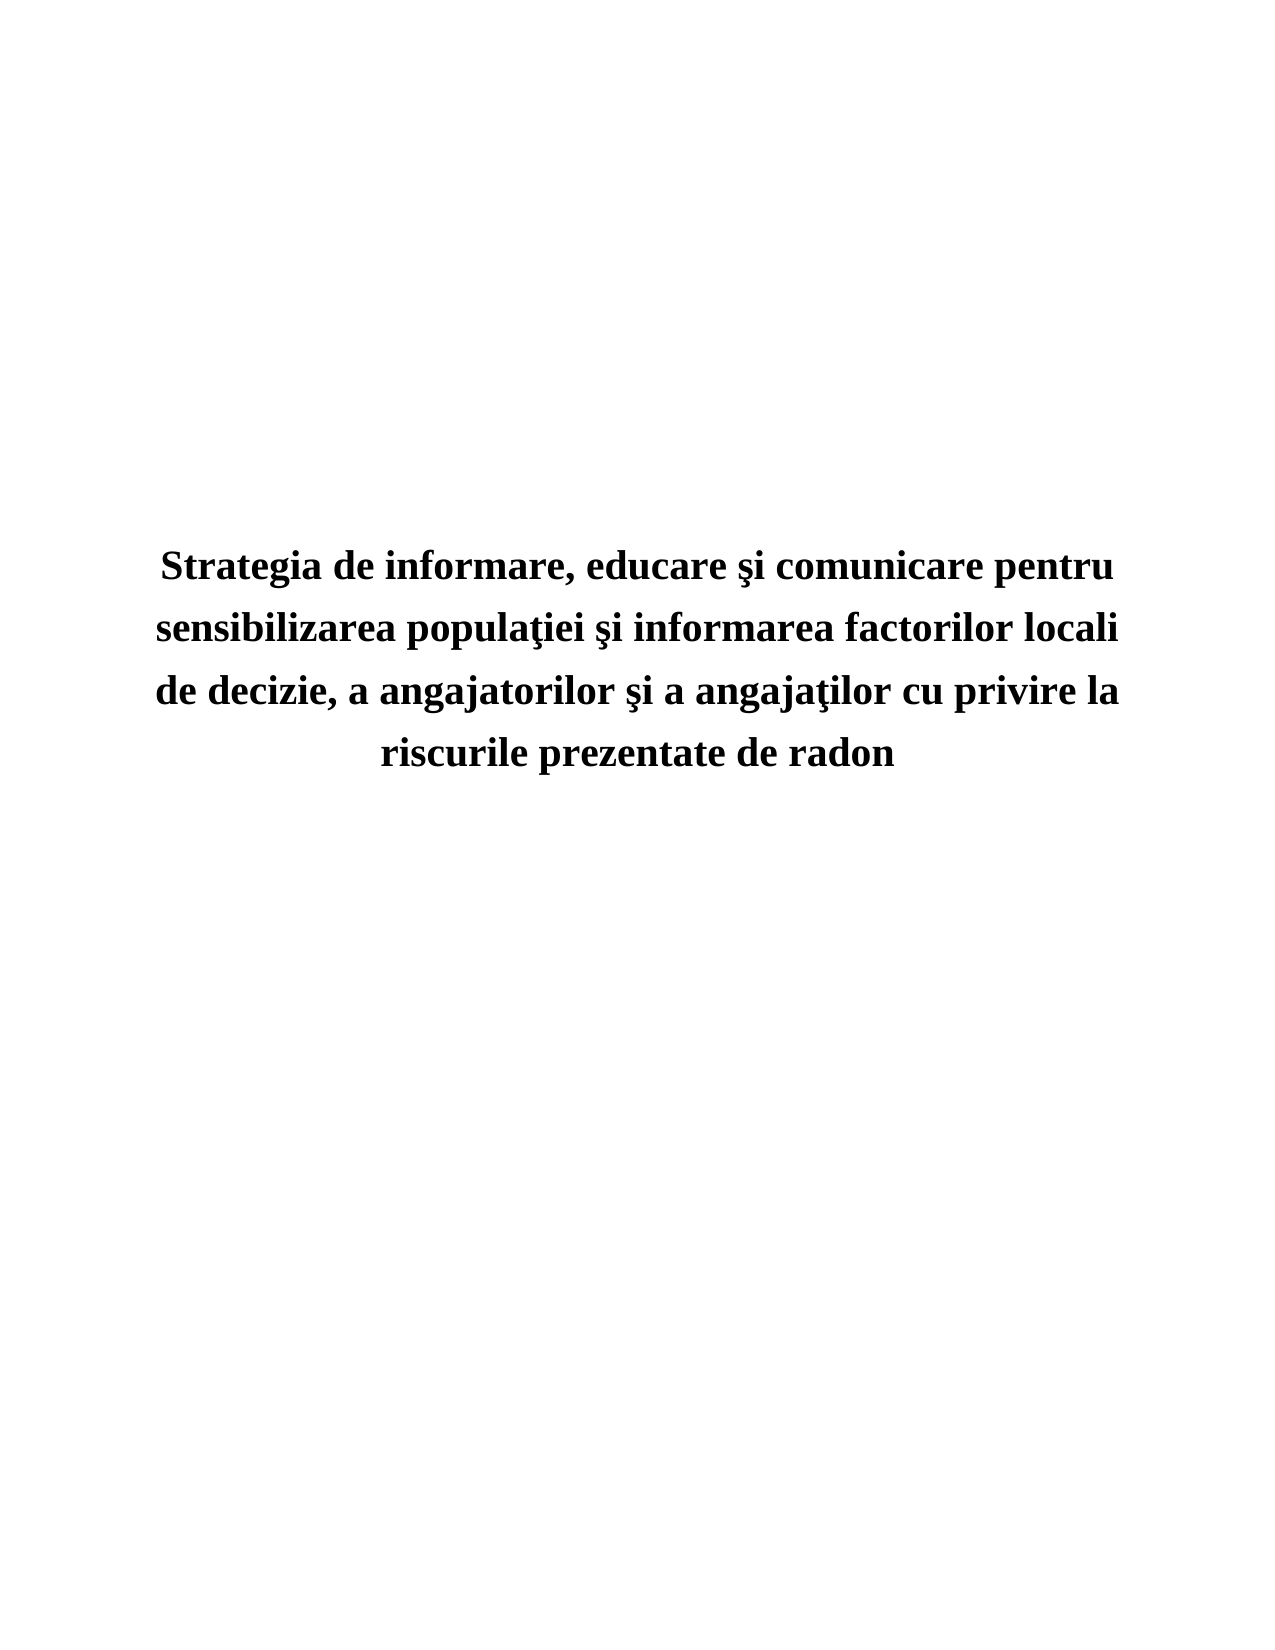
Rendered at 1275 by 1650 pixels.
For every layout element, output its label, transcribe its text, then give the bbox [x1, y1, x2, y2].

text Strategia de informare, educare şi comunicare pentru sensibilizarea populaţiei şi informarea factorilor locali de decizie, a angajatorilor şi a angajaţilor cu privire la riscurile prezentate de radon [150, 526, 1125, 775]
